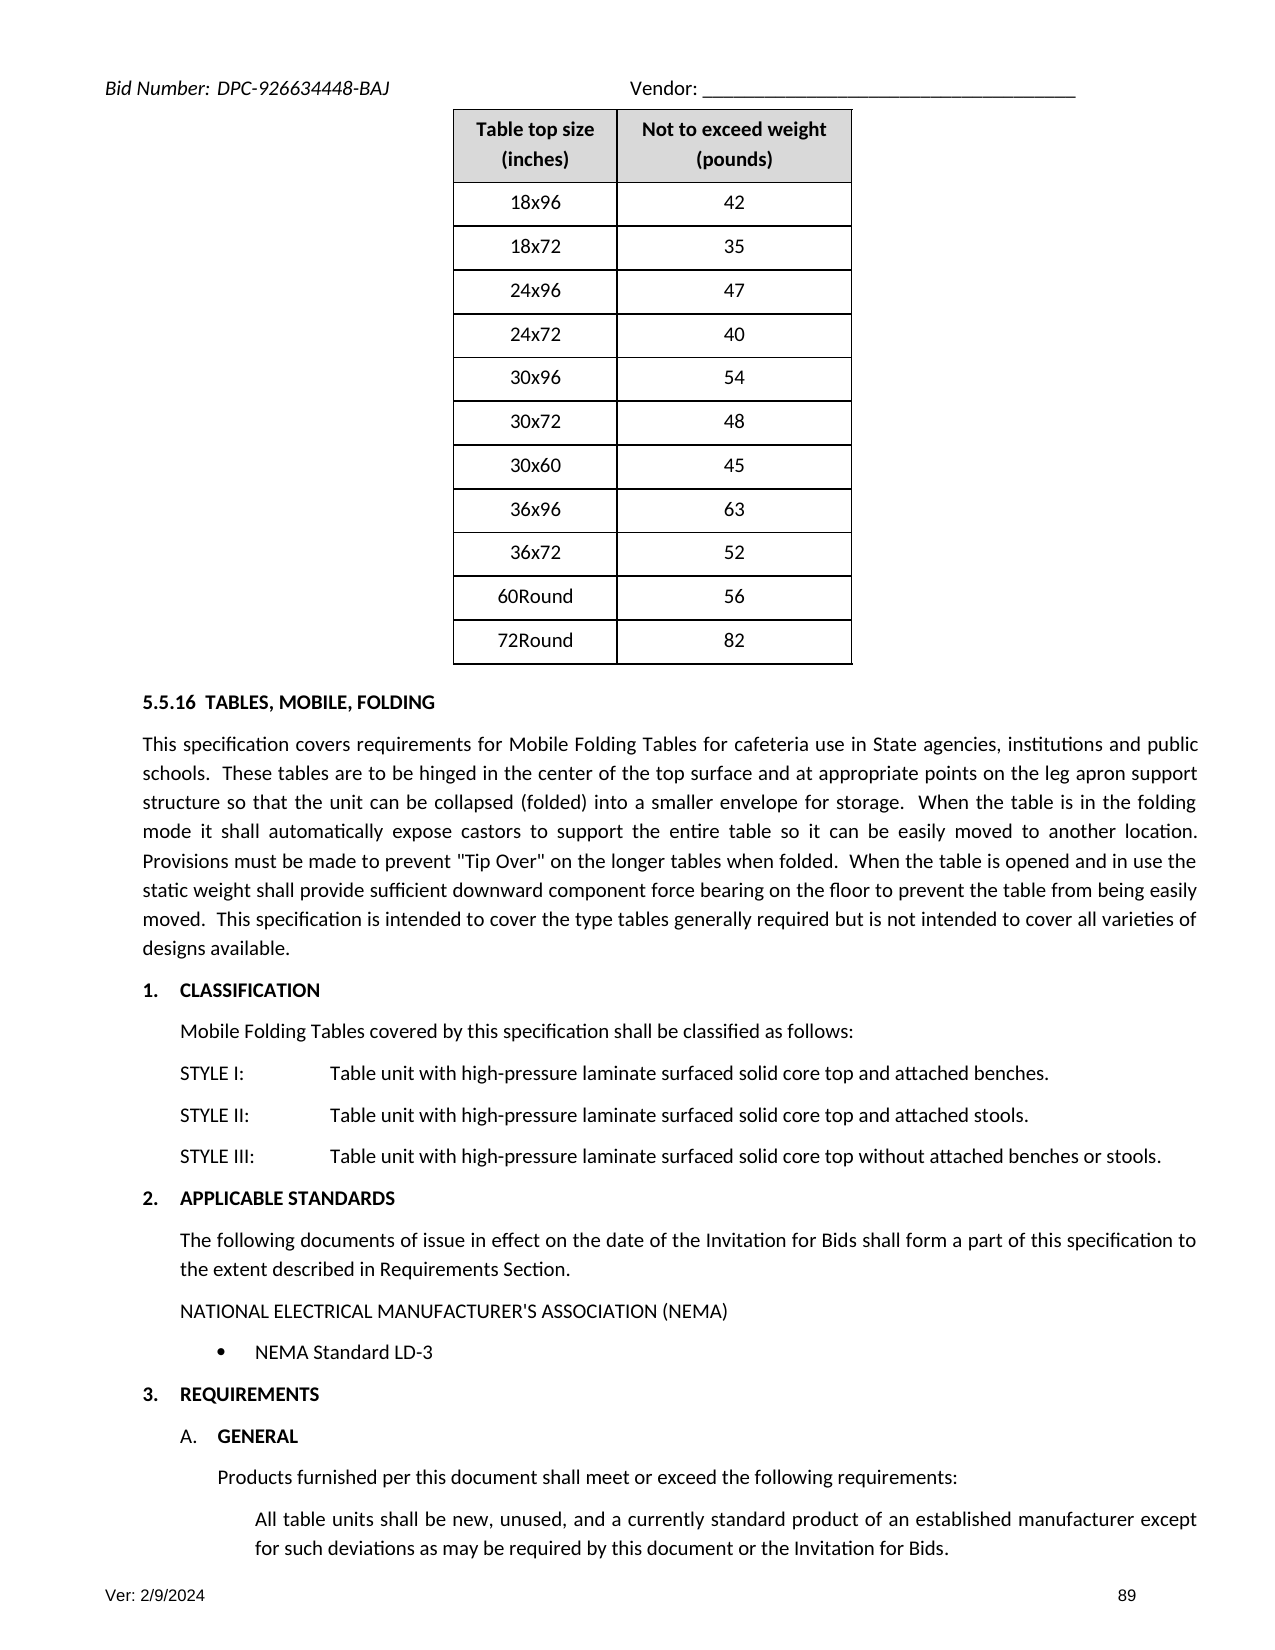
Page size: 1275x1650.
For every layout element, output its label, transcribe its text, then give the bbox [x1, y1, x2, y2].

list APPLICABLE STANDARDS [142, 1185, 1200, 1211]
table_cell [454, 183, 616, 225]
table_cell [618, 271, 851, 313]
text STYLE I: Table unit with high-pressure laminate surfaced solid core top and attached benches. [180, 1060, 1200, 1086]
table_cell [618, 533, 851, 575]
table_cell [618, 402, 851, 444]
list REQUIREMENTS [142, 1381, 1200, 1407]
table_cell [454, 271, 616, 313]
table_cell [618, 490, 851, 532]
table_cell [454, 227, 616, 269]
text National Electrical Manufacturer's Association (NEMA) [180, 1298, 1200, 1323]
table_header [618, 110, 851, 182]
text Products furnished per this document shall meet or exceed the following requirements: [217, 1464, 1200, 1490]
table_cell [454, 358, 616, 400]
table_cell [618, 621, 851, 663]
text Mobile Folding Tables covered by this specification shall be classified as follows: [180, 1019, 1200, 1044]
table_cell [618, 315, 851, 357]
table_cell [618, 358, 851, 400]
text All table units shall be new, unused, and a currently standard product of an established manufacturer except for such deviations as may be required by this document or the Invitation for Bids. [255, 1506, 1200, 1561]
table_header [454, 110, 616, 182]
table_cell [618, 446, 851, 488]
text The following documents of issue in effect on the date of the Invitation for Bids shall form a part of this specification to the extent described in Requirements Section. [180, 1227, 1200, 1282]
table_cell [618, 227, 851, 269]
text This specification covers requirements for Mobile Folding Tables for cafeteria use in State agencies, institutions and public schools. These tables are to be hinged in the center of the top surface and at appropriate points on the leg apron support structure so that the unit can be collapsed (folded) into a smaller envelope for storage. When the table is in the folding mode it shall automatically expose castors to support the entire table so it can be easily moved to another location. Provisions must be made to prevent "Tip Over" on the longer tables when folded. When the table is opened and in use the static weight shall provide sufficient downward component force bearing on the floor to prevent the table from being easily moved. This specification is intended to cover the type tables generally required but is not intended to cover all varieties of designs available. [142, 731, 1200, 961]
text STYLE II: Table unit with high-pressure laminate surfaced solid core top and attached stools. [180, 1102, 1200, 1127]
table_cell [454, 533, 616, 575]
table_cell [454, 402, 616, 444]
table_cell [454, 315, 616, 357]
list GENERAL [180, 1423, 1200, 1448]
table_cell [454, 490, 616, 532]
list NEMA Standard LD-3 [217, 1339, 1200, 1365]
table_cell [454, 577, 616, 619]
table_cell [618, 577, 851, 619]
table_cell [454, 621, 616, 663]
list CLASSIFICATION [142, 977, 1200, 1002]
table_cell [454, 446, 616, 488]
text 5.5.16 Tables, Mobile, Folding [142, 689, 1200, 715]
text STYLE III: Table unit with high-pressure laminate surfaced solid core top without attached benches or stools. [180, 1144, 1200, 1169]
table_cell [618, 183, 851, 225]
